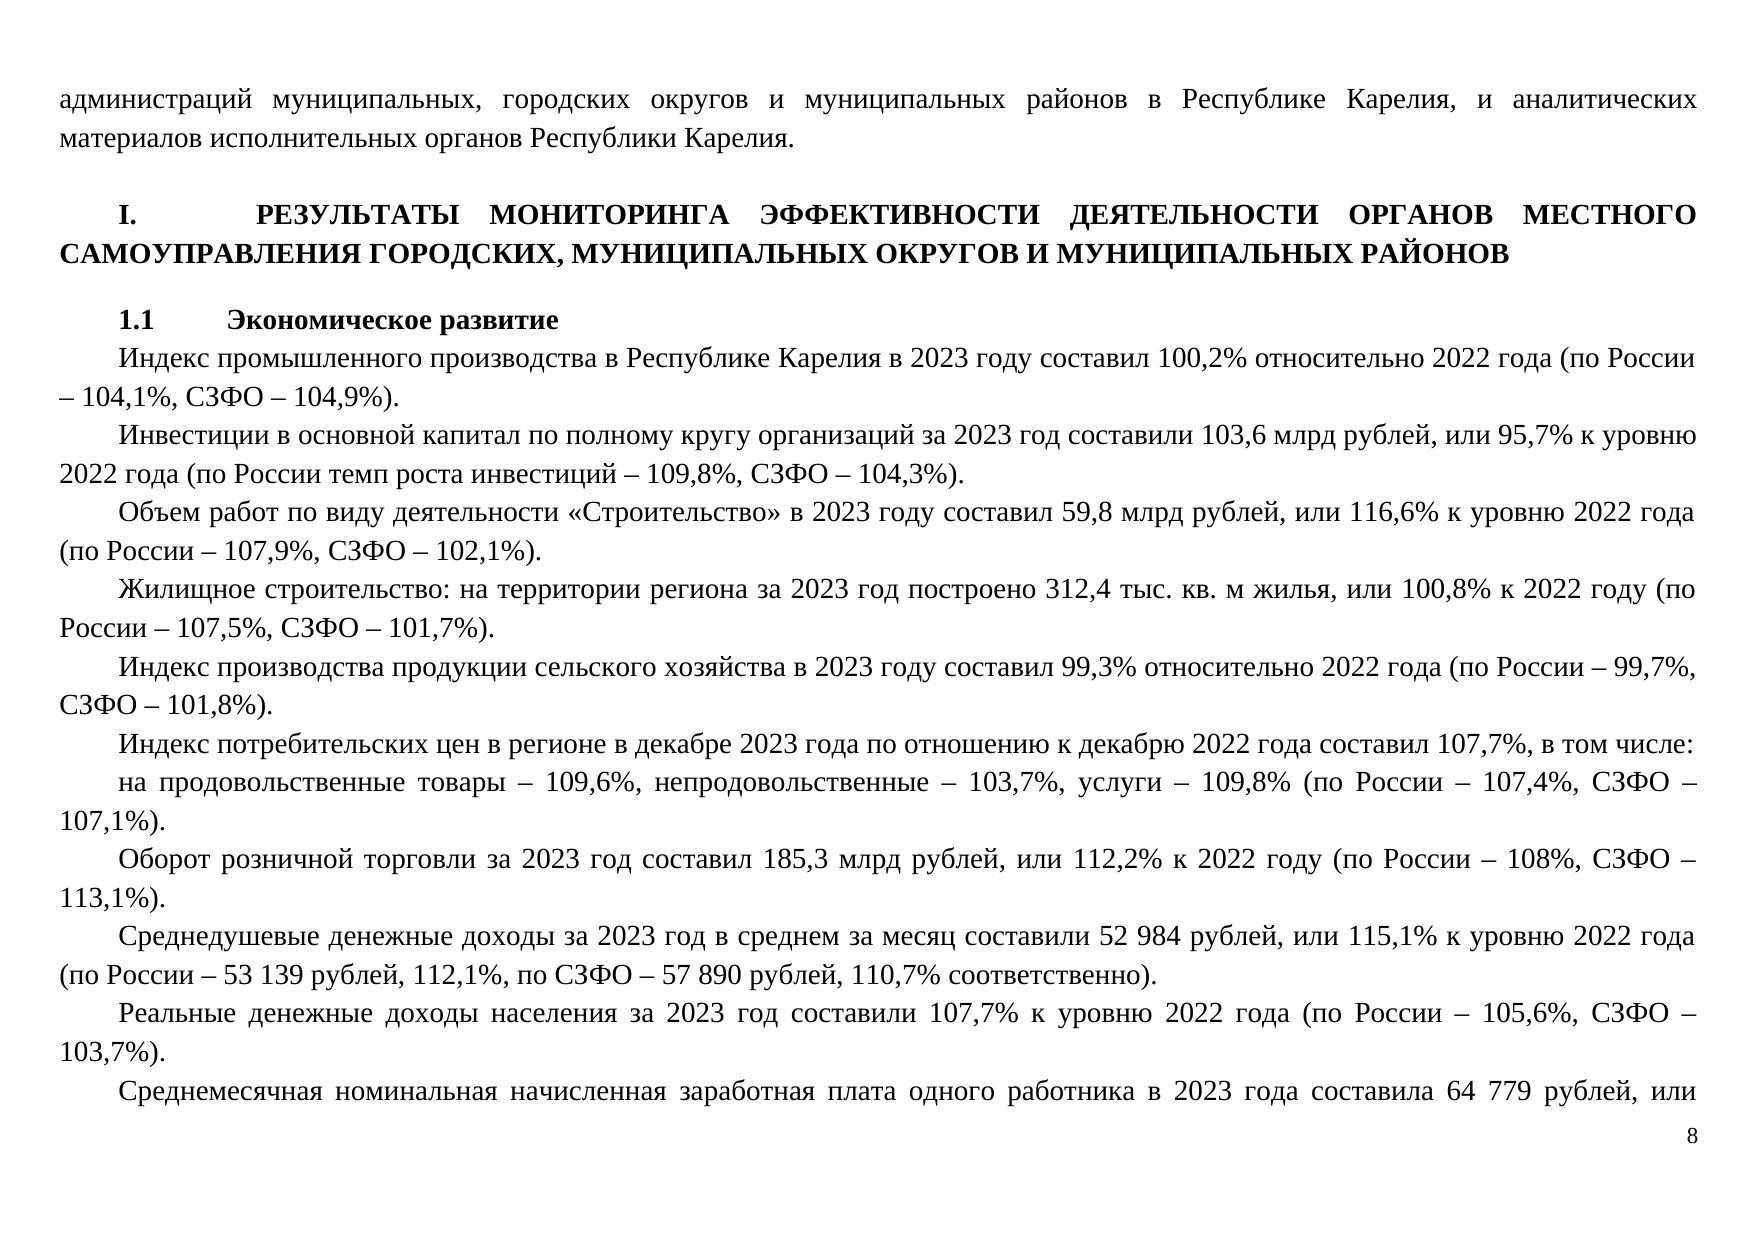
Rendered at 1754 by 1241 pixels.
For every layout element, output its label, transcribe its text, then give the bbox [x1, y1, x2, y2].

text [59, 81, 1698, 153]
subtitle Индекс промышленного производства в Республике Карелия в 2023 году составил 100,2% относительно 2022 года (по России – 104,1%, СЗФО – 104,9%). [59, 340, 1698, 412]
subtitle Индекс потребительских цен в регионе в декабре 2023 года по отношению к декабрю 2022 года составил 107,7%, в том числе: [59, 726, 1698, 759]
subtitle Экономическое развитие [59, 302, 1698, 335]
subtitle Инвестиции в основной капитал по полному кругу организаций за 2023 год составили 103,6 млрд рублей, или 95,7% к уровню 2022 года (по России темп роста инвестиций – 109,8%, СЗФО – 104,3%). [59, 417, 1698, 489]
subtitle Жилищное строительство: на территории региона за 2023 год построено 312,4 тыс. кв. м жилья, или 100,8% к 2022 году (по России – 107,5%, СЗФО – 101,7%). [59, 572, 1698, 644]
subtitle на продовольственные товары – 109,6%, непродовольственные – 103,7%, услуги – 109,8% (по России – 107,4%, СЗФО – 107,1%). [59, 764, 1698, 836]
subtitle Реальные денежные доходы населения за 2023 год составили 107,7% к уровню 2022 года (по России – 105,6%, СЗФО – 103,7%). [59, 996, 1698, 1068]
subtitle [59, 1073, 1698, 1106]
subtitle Оборот розничной торговли за 2023 год составил 185,3 млрд рублей, или 112,2% к 2022 году (по России – 108%, СЗФО – 113,1%). [59, 841, 1698, 913]
subtitle Индекс производства продукции сельского хозяйства в 2023 году составил 99,3% относительно 2022 года (по России – 99,7%, СЗФО – 101,8%). [59, 649, 1698, 721]
subtitle РЕЗУЛЬТАТЫ МОНИТОРИНГА ЭФФЕКТИВНОСТИ ДЕЯТЕЛЬНОСТИ ОРГАНОВ МЕСТНОГО САМОУПРАВЛЕНИЯ ГОРОДСКИХ, МУНИЦИПАЛЬНЫХ ОКРУГОВ И МУНИЦИПАЛЬНЫХ РАЙОНОВ [59, 197, 1698, 269]
subtitle Среднедушевые денежные доходы за 2023 год в среднем за месяц составили 52 984 рублей, или 115,1% к уровню 2022 года (по России – 53 139 рублей, 112,1%, по СЗФО – 57 890 рублей, 110,7% соответственно). [59, 918, 1698, 991]
subtitle Объем работ по виду деятельности «Строительство» в 2023 году составил 59,8 млрд рублей, или 116,6% к уровню 2022 года (по России – 107,9%, СЗФО – 102,1%). [59, 494, 1698, 567]
